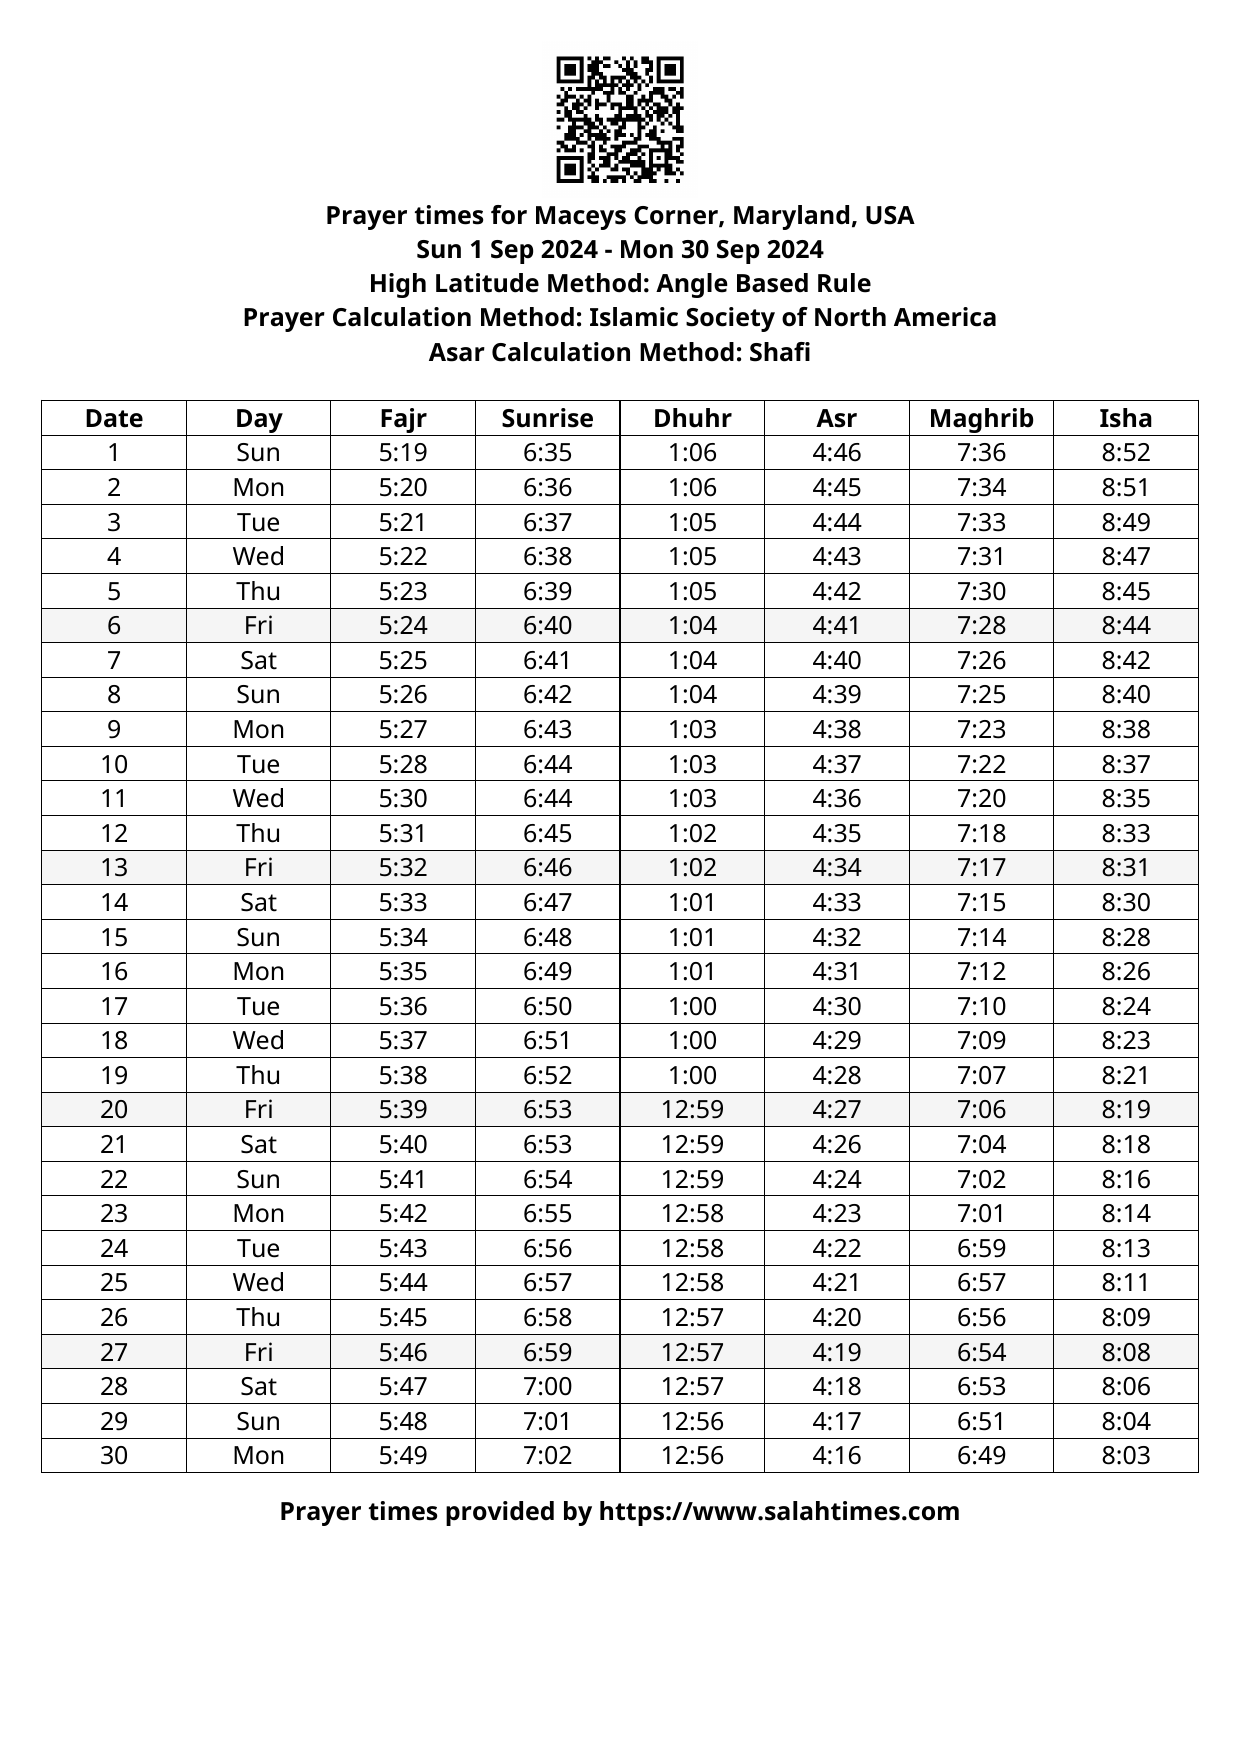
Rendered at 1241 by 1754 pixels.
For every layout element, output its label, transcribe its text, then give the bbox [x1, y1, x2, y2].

table_cell 6:56 [910, 1300, 1053, 1334]
table_cell 12:59 [621, 1093, 764, 1126]
table_cell 26 [42, 1300, 186, 1334]
table_cell 8:11 [1054, 1266, 1198, 1299]
table_cell 7:10 [910, 989, 1053, 1022]
table_cell 1:00 [621, 1024, 764, 1057]
table_cell 4:16 [765, 1439, 909, 1472]
table_cell 1:03 [621, 781, 764, 815]
table_cell 11 [42, 781, 186, 815]
table_cell Fri [187, 609, 330, 642]
table_cell 5:46 [331, 1335, 475, 1368]
table_cell 6:49 [910, 1439, 1053, 1472]
table_cell Sun [187, 1162, 330, 1195]
table_cell 6:44 [476, 747, 619, 780]
table_cell Tue [187, 505, 330, 538]
table_cell 6:38 [476, 539, 619, 573]
table_cell 7:02 [910, 1162, 1053, 1195]
table_cell 7:34 [910, 470, 1053, 504]
table_cell 4 [42, 539, 186, 573]
table_cell 8:09 [1054, 1300, 1198, 1334]
table_cell 1:00 [621, 989, 764, 1022]
table_cell Wed [187, 539, 330, 573]
table_cell 6:48 [476, 920, 619, 953]
table_cell 6:49 [476, 954, 619, 988]
table_cell Sun [187, 1404, 330, 1437]
table_cell Thu [187, 1058, 330, 1092]
table_cell 12 [42, 816, 186, 849]
table_cell 7:36 [910, 436, 1053, 469]
table_cell 24 [42, 1231, 186, 1264]
table_cell 6:44 [476, 781, 619, 815]
table_cell Fri [187, 1335, 330, 1368]
table_cell 7:23 [910, 712, 1053, 746]
table_cell Sat [187, 885, 330, 919]
table_cell Tue [187, 1231, 330, 1264]
text Asar Calculation Method: Shafi [42, 334, 1198, 368]
table_cell 29 [42, 1404, 186, 1437]
table_cell 8:04 [1054, 1404, 1198, 1437]
table_cell 5:45 [331, 1300, 475, 1334]
table_cell 8:26 [1054, 954, 1198, 988]
table_cell 5:26 [331, 678, 475, 711]
table_cell 4:29 [765, 1024, 909, 1057]
table_cell 5:33 [331, 885, 475, 919]
table_cell 8:49 [1054, 505, 1198, 538]
table_cell 12:59 [621, 1162, 764, 1195]
table_cell 6:42 [476, 678, 619, 711]
text Prayer times for Maceys Corner, Maryland, USA [42, 198, 1198, 232]
table_cell 8:24 [1054, 989, 1198, 1022]
table_cell 1:06 [621, 436, 764, 469]
table_cell 6:57 [476, 1266, 619, 1299]
table_cell 1:04 [621, 609, 764, 642]
table_cell 1:04 [621, 678, 764, 711]
table_cell 8:03 [1054, 1439, 1198, 1472]
table_cell 5:42 [331, 1196, 475, 1230]
table_cell Wed [187, 1266, 330, 1299]
table_cell 8:06 [1054, 1369, 1198, 1403]
table_cell 8:35 [1054, 781, 1198, 815]
text High Latitude Method: Angle Based Rule [42, 266, 1198, 300]
table_cell 7:14 [910, 920, 1053, 953]
table_cell 12:59 [621, 1127, 764, 1161]
table_cell Sun [187, 678, 330, 711]
table_cell 5:47 [331, 1369, 475, 1403]
table_cell 5:44 [331, 1266, 475, 1299]
table_header Date [42, 401, 186, 434]
table_cell 14 [42, 885, 186, 919]
table_cell 5:23 [331, 574, 475, 607]
table_cell 7:30 [910, 574, 1053, 607]
table_cell 8:18 [1054, 1127, 1198, 1161]
table_cell 27 [42, 1335, 186, 1368]
table_cell 7:01 [476, 1404, 619, 1437]
table_cell 7:15 [910, 885, 1053, 919]
table_cell 6:47 [476, 885, 619, 919]
table_cell 4:20 [765, 1300, 909, 1334]
table_cell 4:23 [765, 1196, 909, 1230]
table_cell 6:53 [476, 1093, 619, 1126]
table_cell 6:43 [476, 712, 619, 746]
text Prayer Calculation Method: Islamic Society of North America [42, 300, 1198, 334]
table_cell 1:05 [621, 574, 764, 607]
table_cell 1:02 [621, 851, 764, 884]
table_cell 6:58 [476, 1300, 619, 1334]
table_cell 1:01 [621, 954, 764, 988]
table_cell Mon [187, 470, 330, 504]
table_cell 5:22 [331, 539, 475, 573]
table_cell 1:03 [621, 747, 764, 780]
table_cell 12:58 [621, 1196, 764, 1230]
table_cell 5:49 [331, 1439, 475, 1472]
table_cell 7:17 [910, 851, 1053, 884]
table_cell 7:06 [910, 1093, 1053, 1126]
table_cell 5:20 [331, 470, 475, 504]
table_cell 8 [42, 678, 186, 711]
table_cell 5:35 [331, 954, 475, 988]
table_cell 8:08 [1054, 1335, 1198, 1368]
table_cell 4:41 [765, 609, 909, 642]
table_cell 12:57 [621, 1369, 764, 1403]
table_cell 6:41 [476, 643, 619, 677]
table_cell 1 [42, 436, 186, 469]
table_cell 4:35 [765, 816, 909, 849]
table_cell 4:37 [765, 747, 909, 780]
table_cell 7:02 [476, 1439, 619, 1472]
table_cell 6:55 [476, 1196, 619, 1230]
table_cell 8:13 [1054, 1231, 1198, 1264]
table_cell 5:28 [331, 747, 475, 780]
table_cell 12:56 [621, 1439, 764, 1472]
table_cell 6:51 [910, 1404, 1053, 1437]
table_cell 1:02 [621, 816, 764, 849]
table_cell 6:57 [910, 1266, 1053, 1299]
table_header Isha [1054, 401, 1198, 434]
table_cell Thu [187, 816, 330, 849]
table_cell 5:19 [331, 436, 475, 469]
table_cell 17 [42, 989, 186, 1022]
table_cell 6:45 [476, 816, 619, 849]
table_header Sunrise [476, 401, 619, 434]
table_header Dhuhr [621, 401, 764, 434]
table_cell 4:19 [765, 1335, 909, 1368]
table_cell 12:58 [621, 1231, 764, 1264]
table_cell 4:32 [765, 920, 909, 953]
table_cell 6:53 [476, 1127, 619, 1161]
table_header Maghrib [910, 401, 1053, 434]
table_cell 8:31 [1054, 851, 1198, 884]
table_cell 7:12 [910, 954, 1053, 988]
table_cell 4:33 [765, 885, 909, 919]
table_cell 1:00 [621, 1058, 764, 1092]
table_cell 8:28 [1054, 920, 1198, 953]
table_cell 4:43 [765, 539, 909, 573]
table_cell 7:33 [910, 505, 1053, 538]
table_cell 6:54 [476, 1162, 619, 1195]
table_cell 5:36 [331, 989, 475, 1022]
table_cell 5:21 [331, 505, 475, 538]
table_cell 12:58 [621, 1266, 764, 1299]
table_cell 6:52 [476, 1058, 619, 1092]
table_cell 6:40 [476, 609, 619, 642]
table_cell 5:41 [331, 1162, 475, 1195]
table_cell Tue [187, 989, 330, 1022]
table_cell 21 [42, 1127, 186, 1161]
table_cell Sun [187, 920, 330, 953]
table_cell 7:18 [910, 816, 1053, 849]
table_cell 5:31 [331, 816, 475, 849]
table_header Asr [765, 401, 909, 434]
table_header Day [187, 401, 330, 434]
table_cell 7:22 [910, 747, 1053, 780]
text Prayer times provided by https://www.salahtimes.com [42, 1494, 1198, 1528]
table_cell 4:36 [765, 781, 909, 815]
table_cell Fri [187, 851, 330, 884]
table_cell 12:56 [621, 1404, 764, 1437]
table_cell 6:53 [910, 1369, 1053, 1403]
table_cell 1:06 [621, 470, 764, 504]
table_cell 6:39 [476, 574, 619, 607]
table_cell 20 [42, 1093, 186, 1126]
table_cell 4:38 [765, 712, 909, 746]
table_cell 6:37 [476, 505, 619, 538]
table_cell 5:40 [331, 1127, 475, 1161]
table_cell 4:17 [765, 1404, 909, 1437]
table_cell 6:56 [476, 1231, 619, 1264]
table_cell 4:28 [765, 1058, 909, 1092]
table_cell 12:57 [621, 1300, 764, 1334]
table_cell 30 [42, 1439, 186, 1472]
table_cell 8:40 [1054, 678, 1198, 711]
table_cell 4:18 [765, 1369, 909, 1403]
table_cell 8:52 [1054, 436, 1198, 469]
table_cell 4:45 [765, 470, 909, 504]
table_cell 7:25 [910, 678, 1053, 711]
table_cell 6:46 [476, 851, 619, 884]
table_cell 18 [42, 1024, 186, 1057]
table_cell 7:28 [910, 609, 1053, 642]
table_cell 2 [42, 470, 186, 504]
table_cell Mon [187, 1196, 330, 1230]
table_cell 4:22 [765, 1231, 909, 1264]
table_cell 13 [42, 851, 186, 884]
table_cell 5:43 [331, 1231, 475, 1264]
table_cell 8:37 [1054, 747, 1198, 780]
table_cell 7:31 [910, 539, 1053, 573]
table_cell 7 [42, 643, 186, 677]
table_cell 5:27 [331, 712, 475, 746]
table_cell 15 [42, 920, 186, 953]
table_cell 1:05 [621, 539, 764, 573]
table_cell 25 [42, 1266, 186, 1299]
table_cell 4:40 [765, 643, 909, 677]
table_cell 7:04 [910, 1127, 1053, 1161]
picture [542, 41, 699, 198]
table_cell 5:37 [331, 1024, 475, 1057]
table_cell 6 [42, 609, 186, 642]
table_cell 8:38 [1054, 712, 1198, 746]
table_cell 5:38 [331, 1058, 475, 1092]
table_cell Thu [187, 574, 330, 607]
table_cell Mon [187, 712, 330, 746]
table_cell 4:34 [765, 851, 909, 884]
table_cell 6:36 [476, 470, 619, 504]
table_cell 22 [42, 1162, 186, 1195]
table_cell 4:42 [765, 574, 909, 607]
table_cell 3 [42, 505, 186, 538]
table_cell 5:24 [331, 609, 475, 642]
table_cell Thu [187, 1300, 330, 1334]
table_cell Fri [187, 1093, 330, 1126]
table_cell 1:01 [621, 920, 764, 953]
table_cell 8:51 [1054, 470, 1198, 504]
table_cell 8:23 [1054, 1024, 1198, 1057]
table_cell 4:31 [765, 954, 909, 988]
table_cell 7:01 [910, 1196, 1053, 1230]
table_cell 9 [42, 712, 186, 746]
table_cell Sun [187, 436, 330, 469]
table_cell 5:48 [331, 1404, 475, 1437]
table_cell 6:51 [476, 1024, 619, 1057]
table_cell 5:34 [331, 920, 475, 953]
table_cell 5:39 [331, 1093, 475, 1126]
table_cell 4:26 [765, 1127, 909, 1161]
table_cell 6:59 [910, 1231, 1053, 1264]
table_cell 4:27 [765, 1093, 909, 1126]
table_cell 7:00 [476, 1369, 619, 1403]
table_cell 8:19 [1054, 1093, 1198, 1126]
table_cell Sat [187, 643, 330, 677]
table_cell 8:30 [1054, 885, 1198, 919]
table_cell 5:32 [331, 851, 475, 884]
table_cell Wed [187, 781, 330, 815]
table_cell 5 [42, 574, 186, 607]
table_cell Sat [187, 1369, 330, 1403]
table_cell Wed [187, 1024, 330, 1057]
table_cell Tue [187, 747, 330, 780]
table_cell 19 [42, 1058, 186, 1092]
table_cell 8:21 [1054, 1058, 1198, 1092]
table_cell 1:04 [621, 643, 764, 677]
table_cell Mon [187, 1439, 330, 1472]
table_cell 6:35 [476, 436, 619, 469]
table_cell 4:24 [765, 1162, 909, 1195]
table_cell 8:14 [1054, 1196, 1198, 1230]
table_cell 4:30 [765, 989, 909, 1022]
table_cell 7:20 [910, 781, 1053, 815]
table_cell 1:03 [621, 712, 764, 746]
table_cell 8:45 [1054, 574, 1198, 607]
table_cell 4:46 [765, 436, 909, 469]
table_cell 28 [42, 1369, 186, 1403]
table_cell 16 [42, 954, 186, 988]
table_cell 1:01 [621, 885, 764, 919]
table_cell 7:07 [910, 1058, 1053, 1092]
table_cell 4:21 [765, 1266, 909, 1299]
table_cell 6:50 [476, 989, 619, 1022]
table_cell 23 [42, 1196, 186, 1230]
text Sun 1 Sep 2024 - Mon 30 Sep 2024 [42, 232, 1198, 266]
table_cell 4:39 [765, 678, 909, 711]
table_cell 7:26 [910, 643, 1053, 677]
table_cell 8:42 [1054, 643, 1198, 677]
table_header Fajr [331, 401, 475, 434]
table_cell 6:54 [910, 1335, 1053, 1368]
table_cell 10 [42, 747, 186, 780]
table_cell 5:30 [331, 781, 475, 815]
table_cell 8:16 [1054, 1162, 1198, 1195]
table_cell 5:25 [331, 643, 475, 677]
table_cell 8:47 [1054, 539, 1198, 573]
table_cell 6:59 [476, 1335, 619, 1368]
table_cell 8:44 [1054, 609, 1198, 642]
table_cell 12:57 [621, 1335, 764, 1368]
table_cell 7:09 [910, 1024, 1053, 1057]
table_cell 1:05 [621, 505, 764, 538]
table_cell 8:33 [1054, 816, 1198, 849]
table_cell 4:44 [765, 505, 909, 538]
table_cell Mon [187, 954, 330, 988]
table_cell Sat [187, 1127, 330, 1161]
